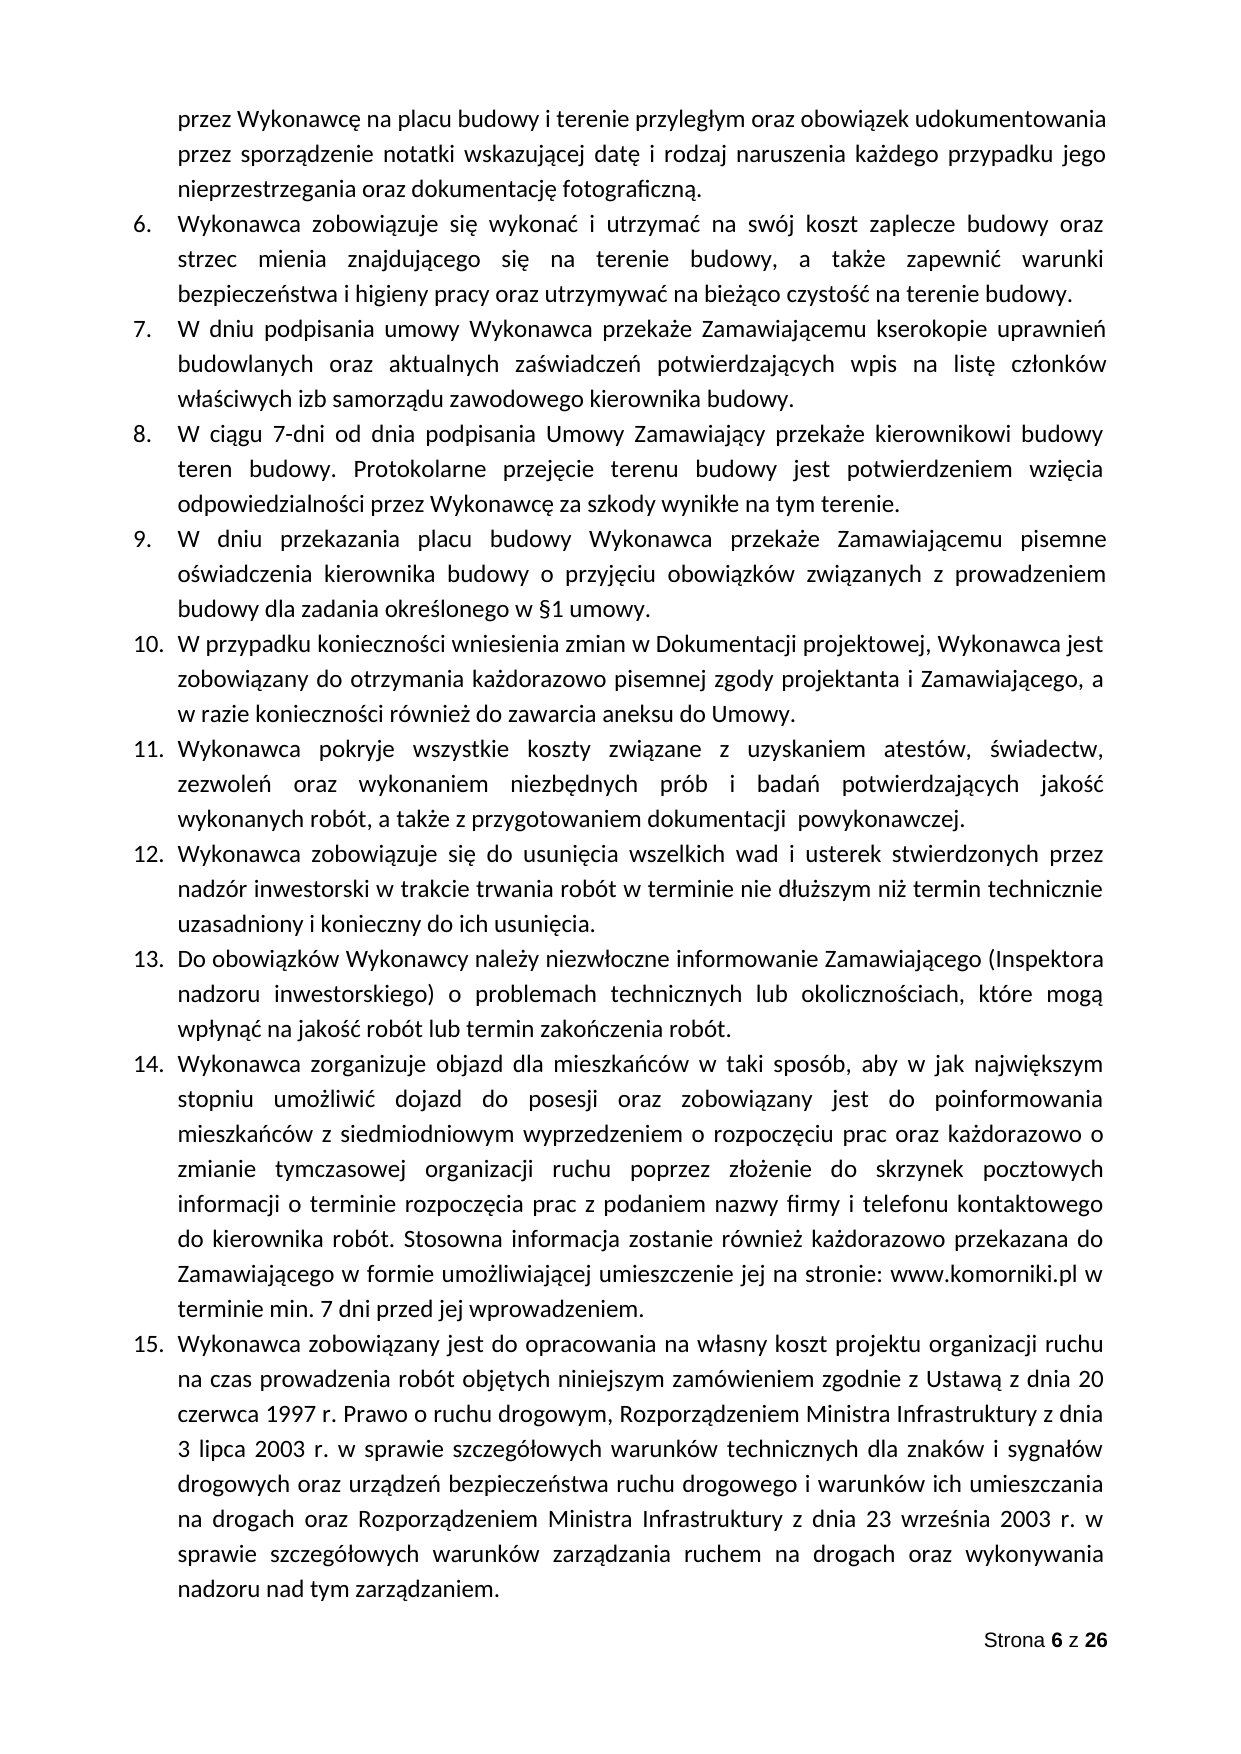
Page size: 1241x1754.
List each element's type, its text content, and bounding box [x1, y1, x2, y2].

list W ciągu 7-dni od dnia podpisania Umowy Zamawiający przekaże kierownikowi budowy teren budowy. Protokolarne przejęcie terenu budowy jest potwierdzeniem wzięcia odpowiedzialności przez Wykonawcę za szkody wynikłe na tym terenie. [133, 418, 1105, 519]
list W dniu przekazania placu budowy Wykonawca przekaże Zamawiającemu pisemne oświadczenia kierownika budowy o przyjęciu obowiązków związanych z prowadzeniem budowy dla zadania określonego w §1 umowy. [133, 523, 1107, 624]
list W przypadku konieczności wniesienia zmian w Dokumentacji projektowej, Wykonawca jest zobowiązany do otrzymania każdorazowo pisemnej zgody projektanta i Zamawiającego, a w razie konieczności również do zawarcia aneksu do Umowy. [133, 628, 1105, 729]
list Do obowiązków Wykonawcy należy niezwłoczne informowanie Zamawiającego (Inspektora nadzoru inwestorskiego) o problemach technicznych lub okolicznościach, które mogą wpłynąć na jakość robót lub termin zakończenia robót. [133, 943, 1105, 1044]
list Wykonawca zobowiązany jest do opracowania na własny koszt projektu organizacji ruchu na czas prowadzenia robót objętych niniejszym zamówieniem zgodnie z Ustawą z dnia 20 czerwca 1997 r. Prawo o ruchu drogowym, Rozporządzeniem Ministra Infrastruktury z dnia 3 lipca 2003 r. w sprawie szczegółowych warunków technicznych dla znaków i sygnałów drogowych oraz urządzeń bezpieczeństwa ruchu drogowego i warunków ich umieszczania na drogach oraz Rozporządzeniem Ministra Infrastruktury z dnia 23 września 2003 r. w sprawie szczegółowych warunków zarządzania ruchem na drogach oraz wykonywania nadzoru nad tym zarządzaniem. [133, 1328, 1105, 1604]
list Wykonawca zorganizuje objazd dla mieszkańców w taki sposób, aby w jak największym stopniu umożliwić dojazd do posesji oraz zobowiązany jest do poinformowania mieszkańców z siedmiodniowym wyprzedzeniem o rozpoczęciu prac oraz każdorazowo o zmianie tymczasowej organizacji ruchu poprzez złożenie do skrzynek pocztowych informacji o terminie rozpoczęcia prac z podaniem nazwy firmy i telefonu kontaktowego do kierownika robót. Stosowna informacja zostanie również każdorazowo przekazana do Zamawiającego w formie umożliwiającej umieszczenie jej na stronie: www.komorniki.pl w terminie min. 7 dni przed jej wprowadzeniem. [133, 1048, 1105, 1324]
list Wykonawca zobowiązuje się do usunięcia wszelkich wad i usterek stwierdzonych przez nadzór inwestorski w trakcie trwania robót w terminie nie dłuższym niż termin technicznie uzasadniony i konieczny do ich usunięcia. [133, 838, 1105, 939]
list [133, 103, 1107, 204]
list Wykonawca pokryje wszystkie koszty związane z uzyskaniem atestów, świadectw, zezwoleń oraz wykonaniem niezbędnych prób i badań potwierdzających jakość wykonanych robót, a także z przygotowaniem dokumentacji powykonawczej. [133, 733, 1105, 834]
list W dniu podpisania umowy Wykonawca przekaże Zamawiającemu kserokopie uprawnień budowlanych oraz aktualnych zaświadczeń potwierdzających wpis na listę członków właściwych izb samorządu zawodowego kierownika budowy. [133, 313, 1107, 414]
list Wykonawca zobowiązuje się wykonać i utrzymać na swój koszt zaplecze budowy oraz strzec mienia znajdującego się na terenie budowy, a także zapewnić warunki bezpieczeństwa i higieny pracy oraz utrzymywać na bieżąco czystość na terenie budowy. [133, 208, 1105, 309]
